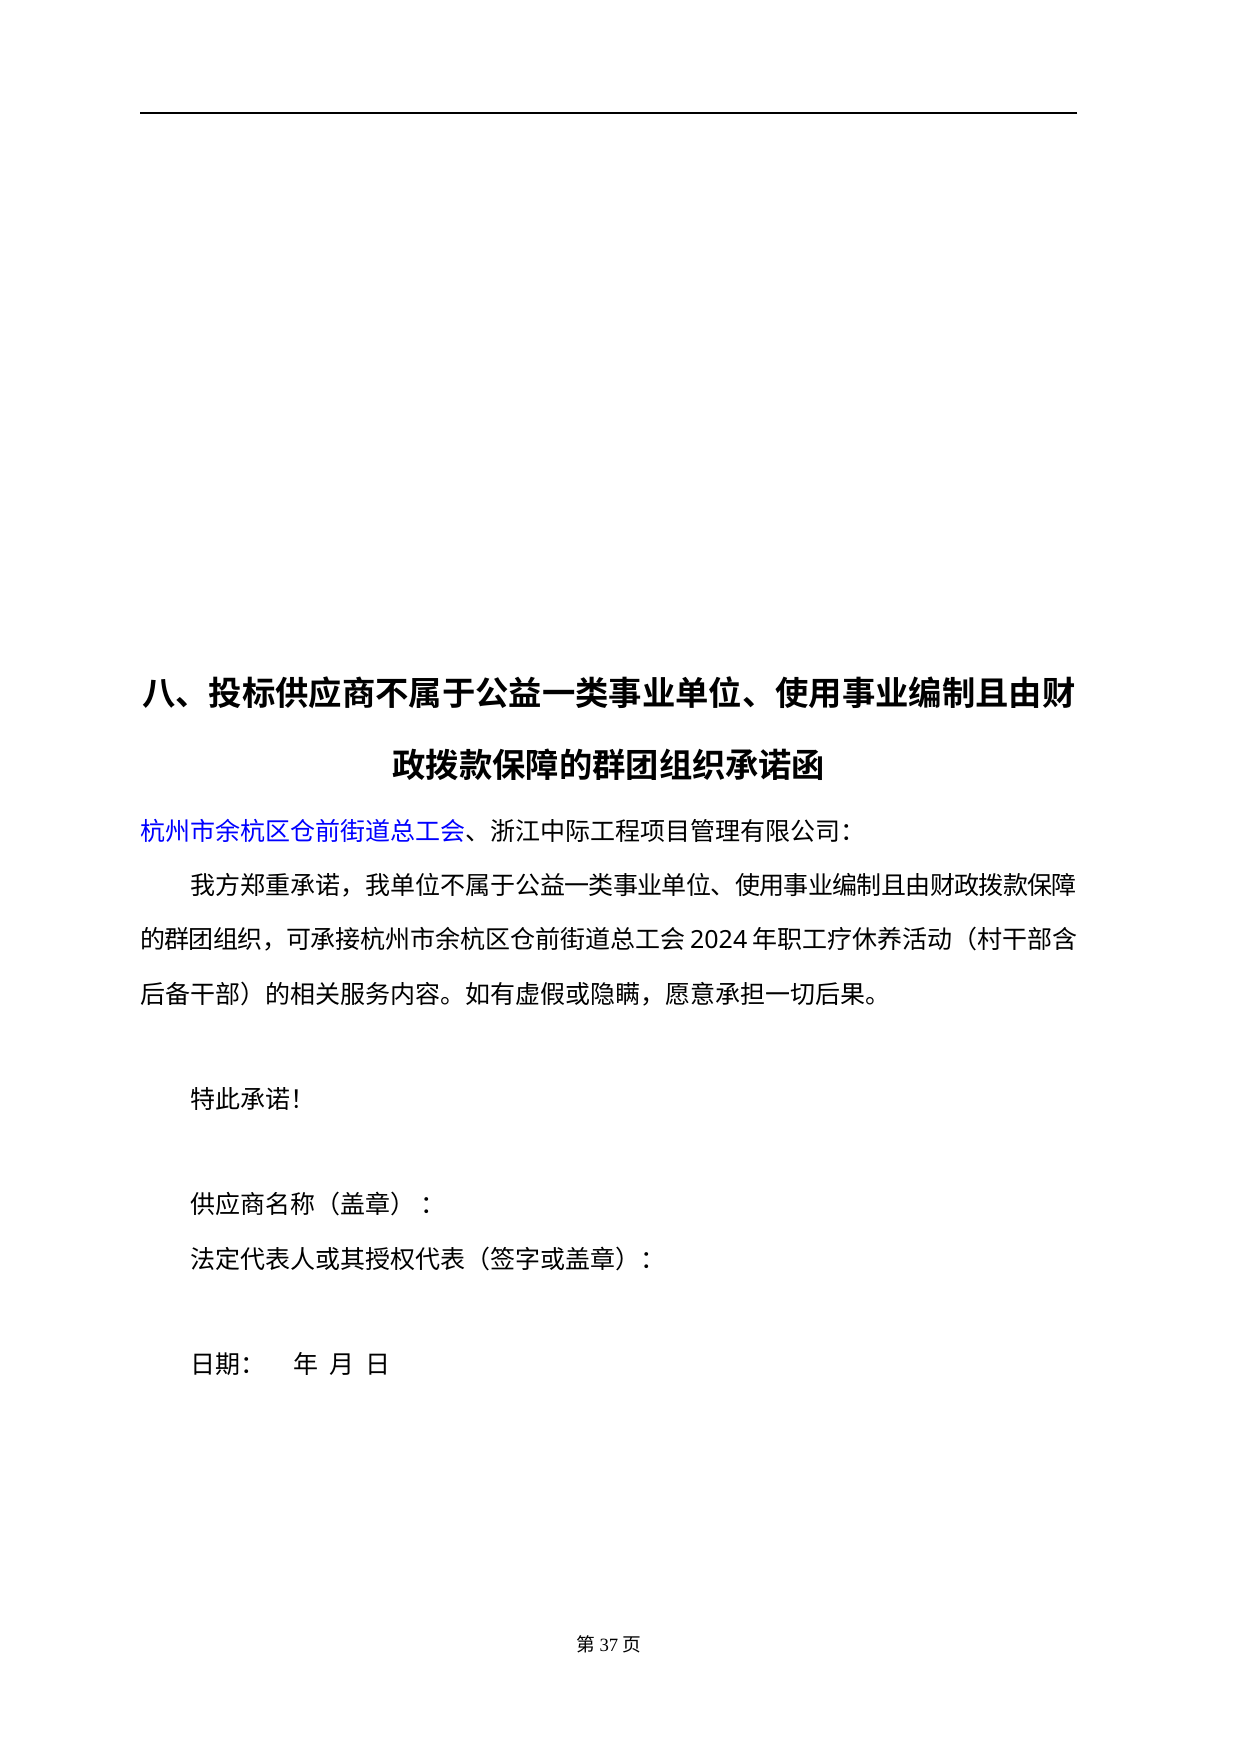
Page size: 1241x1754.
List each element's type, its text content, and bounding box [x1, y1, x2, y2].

text 日期： 年 月 日 [140, 1345, 1077, 1381]
text 我方郑重承诺，我单位不属于公益一类事业单位、使用事业编制且由财政拨款保障的群团组织，可承接杭州市余杭区仓前街道总工会2024年职工疗休养活动（村干部含后备干部）的相关服务内容。如有虚假或隐瞒，愿意承担一切后果。 [140, 865, 1077, 1010]
text 特此承诺！ [140, 1079, 1077, 1116]
text 八、投标供应商不属于公益一类事业单位、使用事业编制且由财政拨款保障的群团组织承诺函 [140, 666, 1077, 787]
text 法定代表人或其授权代表（签字或盖章）： [140, 1239, 1077, 1276]
text 杭州市余杭区仓前街道总工会、浙江中际工程项目管理有限公司： [140, 811, 1077, 847]
text 供应商名称（盖章） ： [140, 1185, 1077, 1221]
